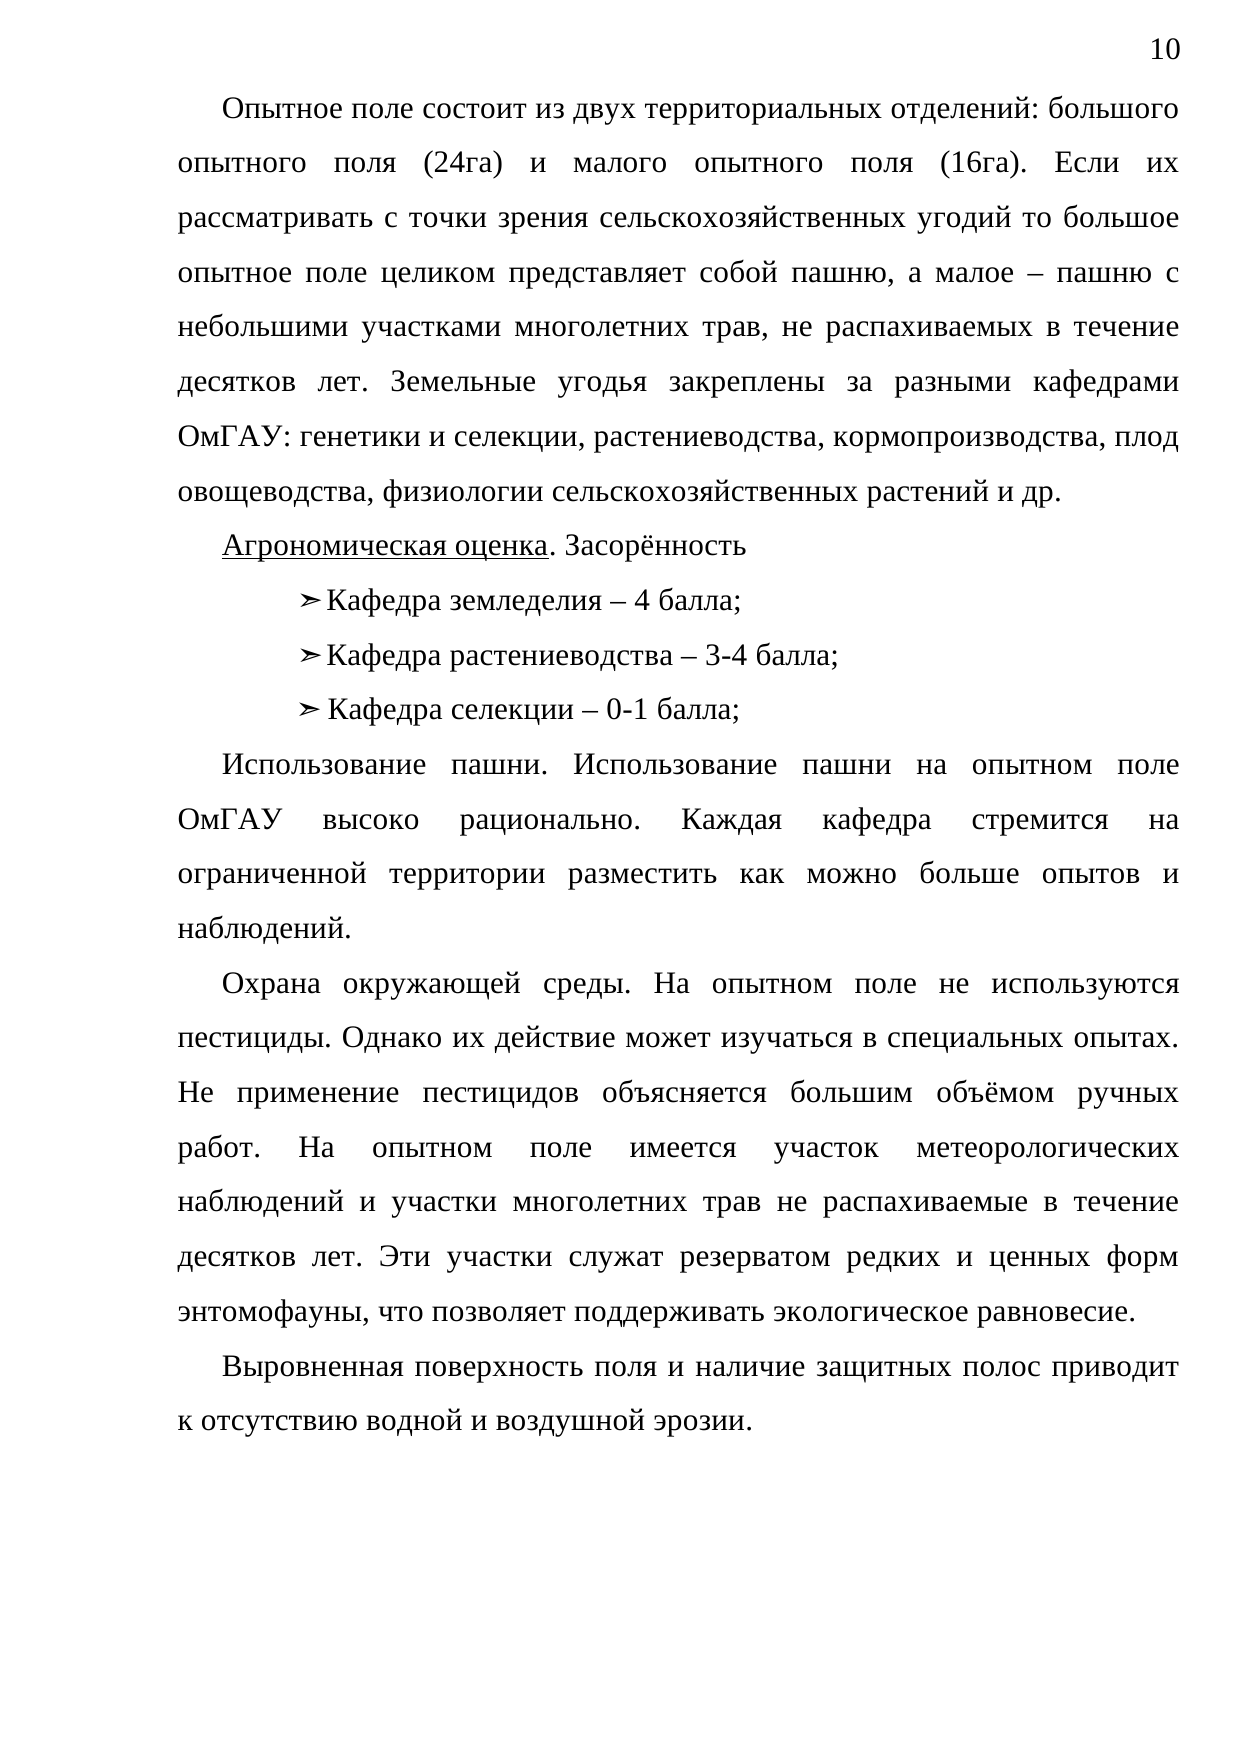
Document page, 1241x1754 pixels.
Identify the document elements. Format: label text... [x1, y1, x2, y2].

text Использование пашни. Использование пашни на опытном поле ОмГАУ высоко рационально. Каждая кафедра стремится на ограниченной территории разместить как можно больше опытов и наблюдений. [177, 745, 1181, 945]
text Опытное поле состоит из двух территориальных отделений: большого опытного поля (24га) и малого опытного поля (16га). Если их рассматривать с точки зрения сельскохозяйственных угодий то большое опытное поле целиком представляет собой пашню, а малое – пашню с небольшими участками многолетних трав, не распахиваемых в течение десятков лет. Земельные угодья закреплены за разными кафедрами ОмГАУ: генетики и селекции, растениеводства, кормопроизводства, плод овощеводства, физиологии сельскохозяйственных растений и др. [177, 89, 1181, 508]
text Выровненная поверхность поля и наличие защитных полос приводит к отсутствию водной и воздушной эрозии. [177, 1346, 1181, 1438]
list Кафедра селекции – 0-1 балла; [177, 690, 1181, 727]
list Кафедра растениеводства – 3-4 балла; [297, 636, 1181, 672]
text Агрономическая оценка. Засорённость [177, 526, 1181, 563]
text Охрана окружающей среды. На опытном поле не используются пестициды. Однако их действие может изучаться в специальных опытах. Не применение пестицидов объясняется большим объёмом ручных работ. На опытном поле имеется участок метеорологических наблюдений и участки многолетних трав не распахиваемые в течение десятков лет. Эти участки служат резерватом редких и ценных форм энтомофауны, что позволяет поддерживать экологическое равновесие. [177, 964, 1181, 1328]
list Кафедра земледелия – 4 балла; [297, 581, 1181, 617]
